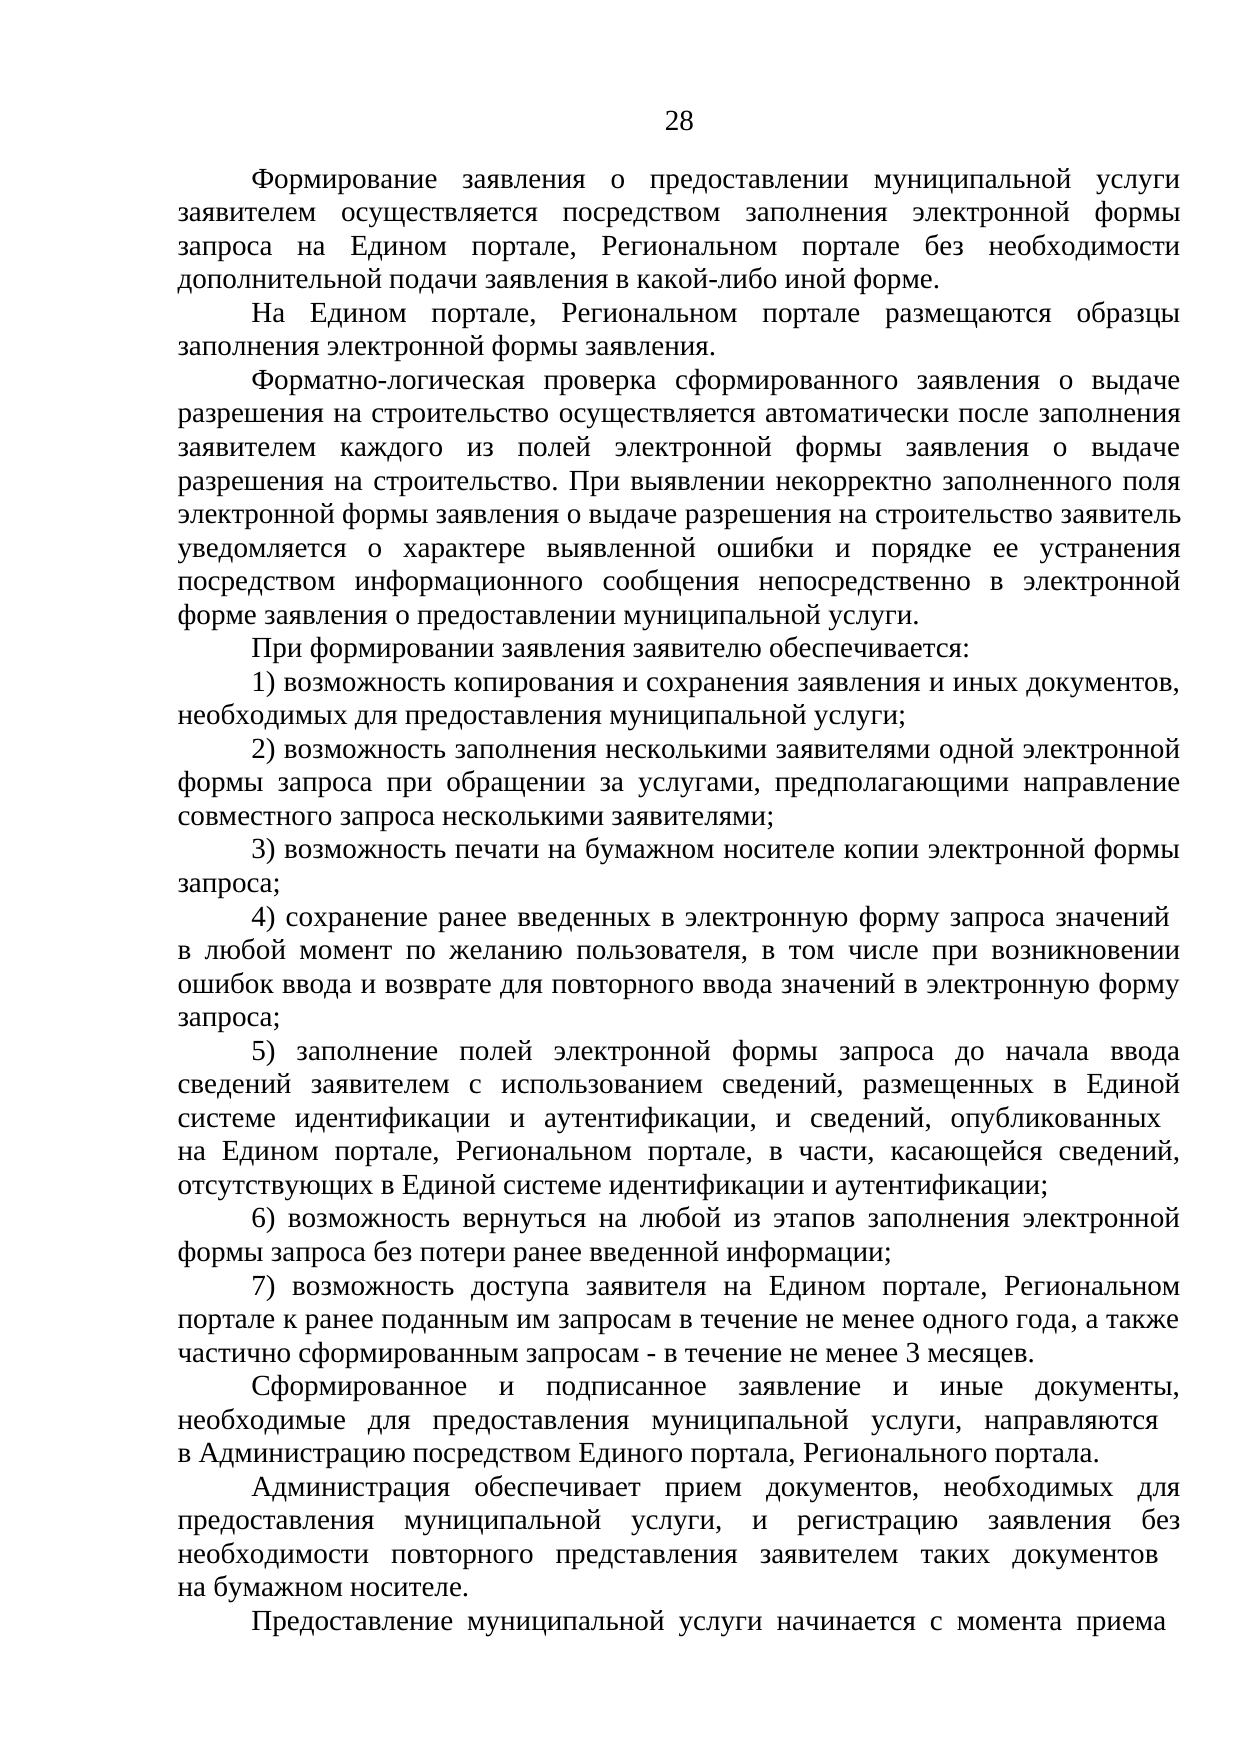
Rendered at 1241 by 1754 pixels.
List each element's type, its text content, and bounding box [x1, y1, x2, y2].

text 2) возможность заполнения несколькими заявителями одной электронной формы запроса при обращении за услугами, предполагающими направление совместного запроса несколькими заявителями; [177, 731, 1181, 832]
text Формирование заявления о предоставлении муниципальной услуги заявителем осуществляется посредством заполнения электронной формы запроса на Едином портале, Региональном портале без необходимости дополнительной подачи заявления в какой-либо иной форме. [177, 161, 1181, 295]
text Форматно-логическая проверка сформированного заявления о выдаче разрешения на строительство осуществляется автоматически после заполнения заявителем каждого из полей электронной формы заявления о выдаче разрешения на строительство. При выявлении некорректно заполненного поля электронной формы заявления о выдаче разрешения на строительство заявитель уведомляется о характере выявленной ошибки и порядке ее устранения посредством информационного сообщения непосредственно в электронной форме заявления о предоставлении муниципальной услуги. [177, 362, 1181, 630]
text 1) возможность копирования и сохранения заявления и иных документов, необходимых для предоставления муниципальной услуги; [177, 664, 1181, 731]
text 3) возможность печати на бумажном носителе копии электронной формы запроса; [177, 832, 1181, 899]
text Администрация обеспечивает прием документов, необходимых для предоставления муниципальной услуги, и регистрацию заявления без необходимости повторного представления заявителем таких документов на бумажном носителе. [177, 1469, 1181, 1603]
text Сформированное и подписанное заявление и иные документы, необходимые для предоставления муниципальной услуги, направляются в Администрацию посредством Единого портала, Регионального портала. [177, 1368, 1181, 1469]
text 5) заполнение полей электронной формы запроса до начала ввода сведений заявителем с использованием сведений, размещенных в Единой системе идентификации и аутентификации, и сведений, опубликованных на Едином портале, Региональном портале, в части, касающейся сведений, отсутствующих в Единой системе идентификации и аутентификации; [177, 1033, 1181, 1201]
text При формировании заявления заявителю обеспечивается: [177, 630, 1181, 664]
text 4) сохранение ранее введенных в электронную форму запроса значений в любой момент по желанию пользователя, в том числе при возникновении ошибок ввода и возврате для повторного ввода значений в электронную форму запроса; [177, 899, 1181, 1033]
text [177, 1603, 1181, 1637]
text 6) возможность вернуться на любой из этапов заполнения электронной формы запроса без потери ранее введенной информации; [177, 1201, 1181, 1268]
text 7) возможность доступа заявителя на Едином портале, Региональном портале к ранее поданным им запросам в течение не менее одного года, а также частично сформированным запросам - в течение не менее 3 месяцев. [177, 1268, 1181, 1368]
text На Едином портале, Региональном портале размещаются образцы заполнения электронной формы заявления. [177, 295, 1181, 362]
